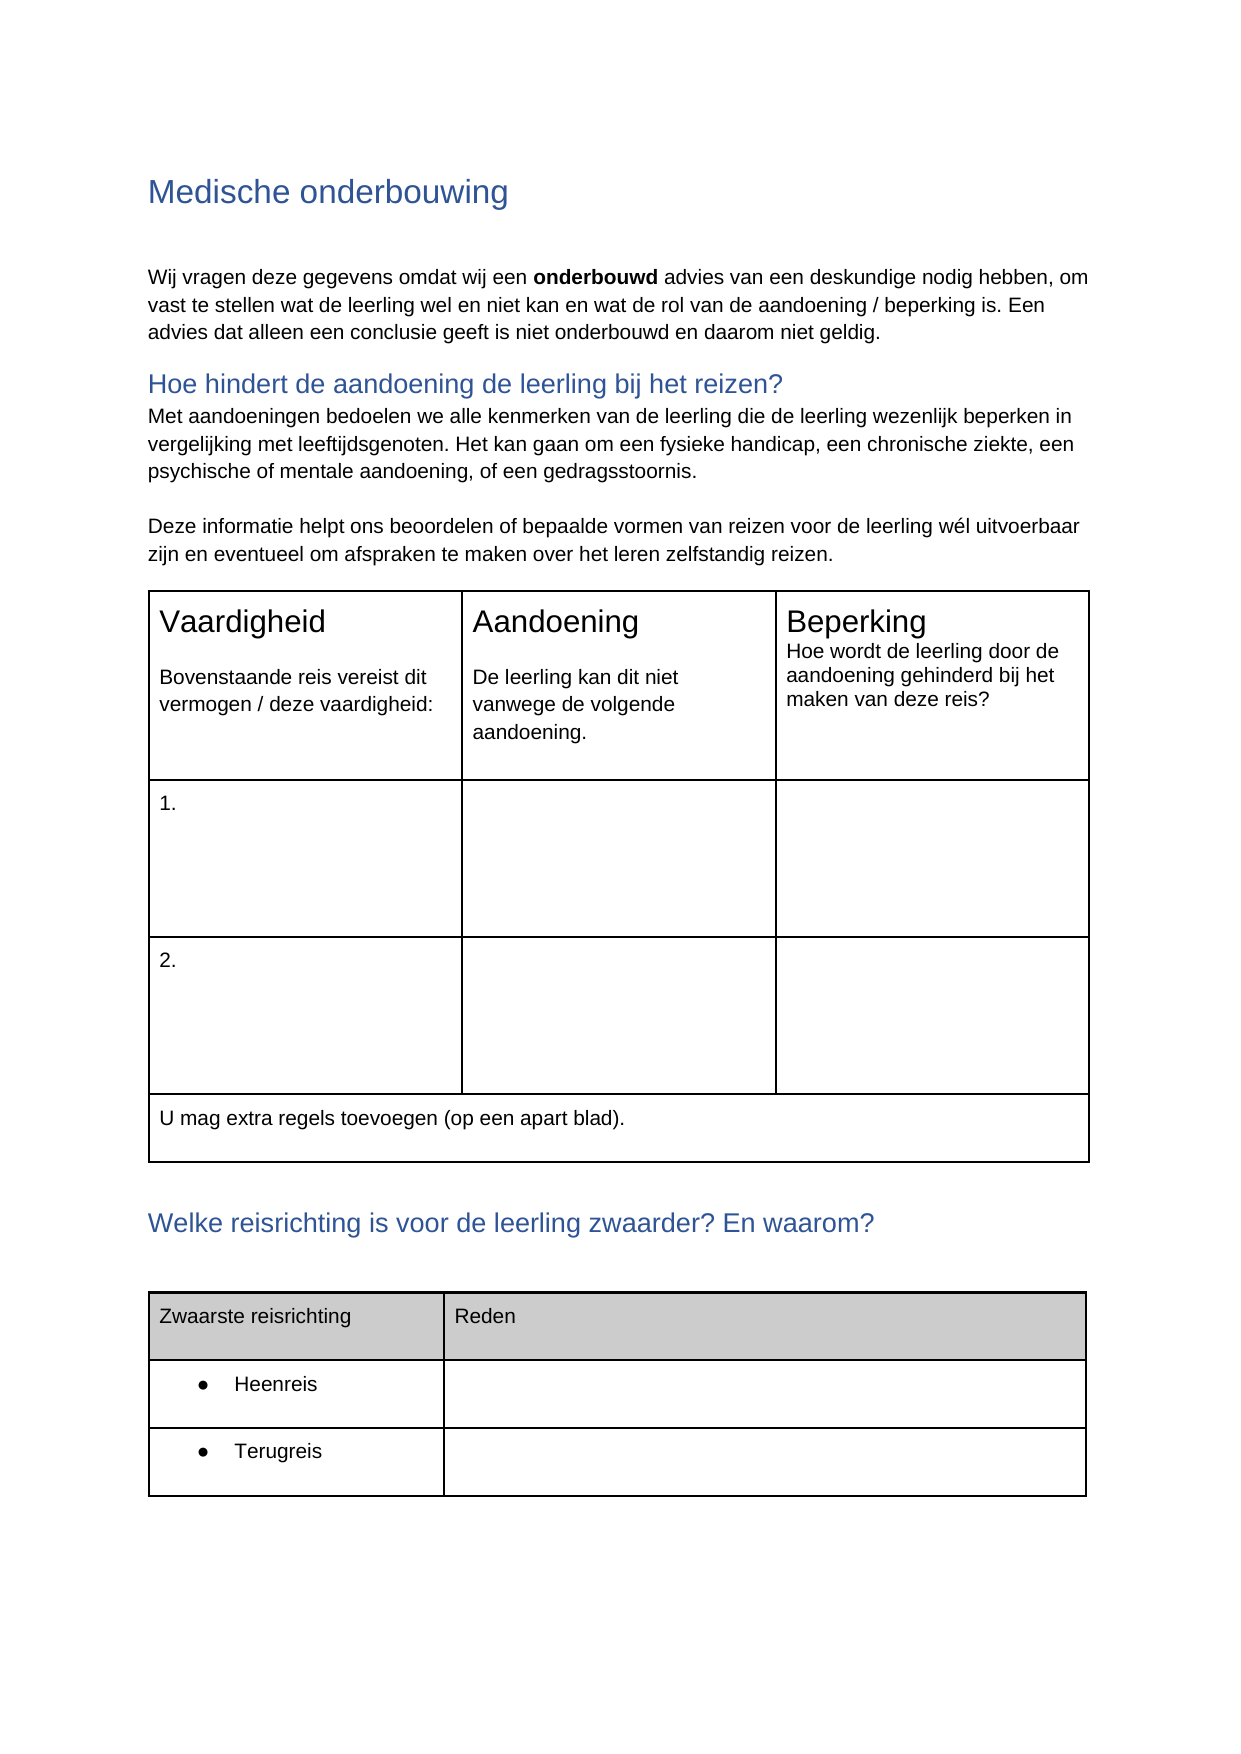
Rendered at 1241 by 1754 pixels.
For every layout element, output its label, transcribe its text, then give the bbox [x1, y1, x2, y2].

table_cell Heenreis [150, 1361, 443, 1427]
table_cell U mag extra regels toevoegen (op een apart blad). [150, 1095, 1088, 1161]
table_header Beperking Hoe wordt de leerling door de aandoening gehinderd bij het maken van deze reis? [777, 592, 1088, 778]
table_cell [445, 1361, 1085, 1427]
table_header Reden [445, 1294, 1085, 1359]
text Wij vragen deze gegevens omdat wij een onderbouwd advies van een deskundige nodig hebben, om vast te stellen wat de leerling wel en niet kan en wat de rol van de aandoening / beperking is. Een advies dat alleen een conclusie geeft is niet onderbouwd en daarom niet geldig. [148, 265, 1093, 344]
table_cell 2. [150, 938, 461, 1093]
text Met aandoeningen bedoelen we alle kenmerken van de leerling die de leerling wezenlijk beperken in vergelijking met leeftijdsgenoten. Het kan gaan om een fysieke handicap, een chronische ziekte, een psychische of mentale aandoening, of een gedragsstoornis. Deze informatie helpt ons beoordelen of bepaalde vormen van reizen voor de leerling wél uitvoerbaar zijn en eventueel om afspraken te maken over het leren zelfstandig reizen. [148, 404, 1093, 566]
table_cell [463, 938, 775, 1093]
table_cell [445, 1429, 1085, 1494]
table_cell 1. [150, 781, 461, 936]
table_cell [777, 938, 1088, 1093]
table_cell [463, 781, 775, 936]
subtitle Medische onderbouwing [148, 173, 1093, 211]
table_cell [777, 781, 1088, 936]
table_cell Terugreis [150, 1429, 443, 1494]
table_header Zwaarste reisrichting [150, 1294, 443, 1359]
table_header Aandoening De leerling kan dit niet vanwege de volgende aandoening. [463, 592, 775, 778]
table_header Vaardigheid Bovenstaande reis vereist dit vermogen / deze vaardigheid: [150, 592, 461, 778]
subtitle Welke reisrichting is voor de leerling zwaarder? En waarom? [148, 1207, 1093, 1238]
subtitle Hoe hindert de aandoening de leerling bij het reizen? [148, 368, 1093, 400]
